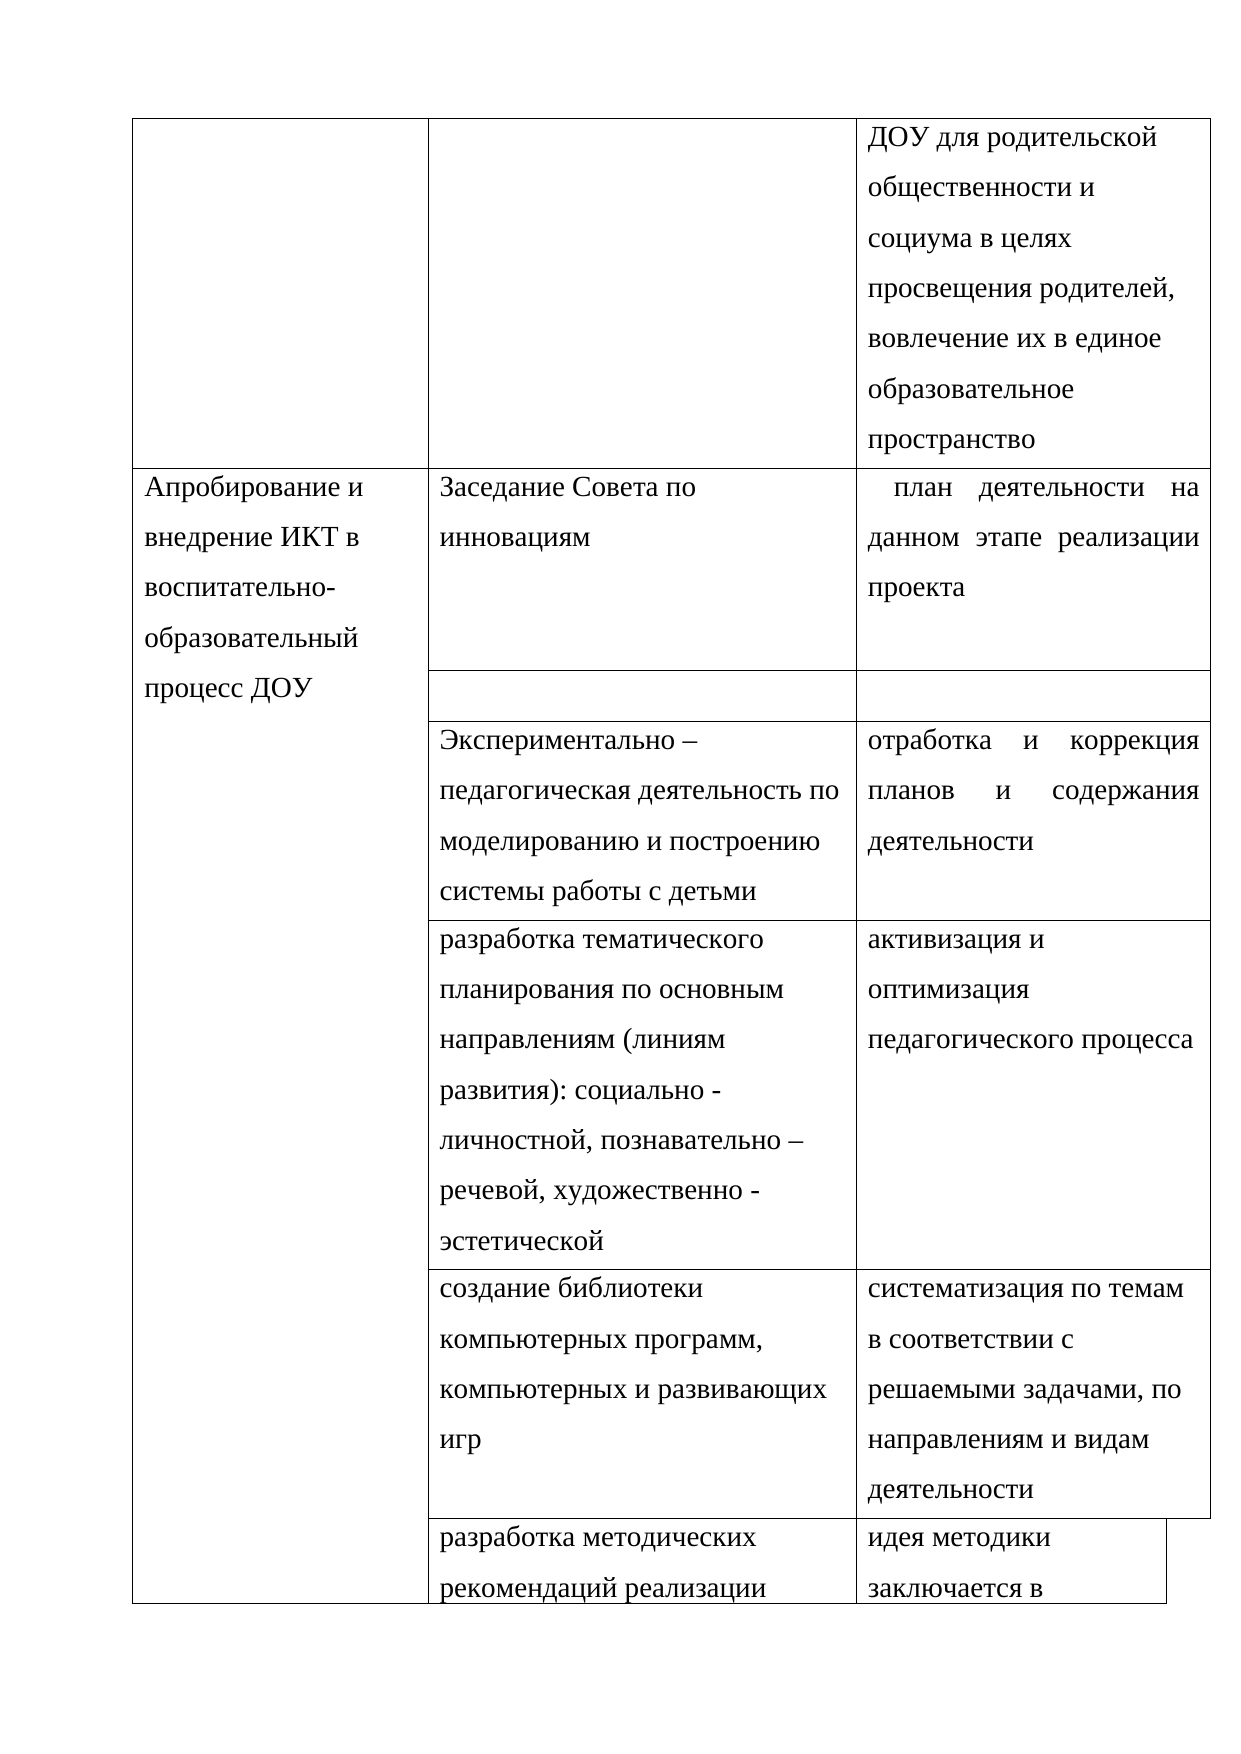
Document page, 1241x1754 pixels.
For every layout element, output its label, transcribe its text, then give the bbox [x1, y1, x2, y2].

table_cell [857, 671, 1210, 721]
table_cell создание библиотеки компьютерных программ, компьютерных и развивающих игр [429, 1270, 856, 1518]
table_cell отработка и коррекция планов и содержания деятельности [857, 722, 1210, 920]
table_cell Заседание Совета по инновациям [429, 469, 856, 670]
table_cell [429, 119, 856, 468]
table_cell разработка тематического планирования по основным направлениям (линиям развития): социально - личностной, познавательно – речевой, художественно - эстетической [429, 921, 856, 1269]
table_cell план деятельности на данном этапе реализации проекта [857, 469, 1210, 670]
table_cell Апробирование и внедрение ИКТ в воспитательно-образовательный процесс ДОУ [133, 469, 428, 1603]
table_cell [429, 1519, 856, 1603]
table_cell систематизация по темам в соответствии с решаемыми задачами, по направлениям и видам деятельности [857, 1270, 1210, 1518]
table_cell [857, 119, 1210, 468]
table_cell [857, 1519, 1166, 1603]
table_cell активизация и оптимизация педагогического процесса [857, 921, 1210, 1269]
table_cell Экспериментально – педагогическая деятельность по моделированию и построению системы работы с детьми [429, 722, 856, 920]
table_cell [429, 671, 856, 721]
